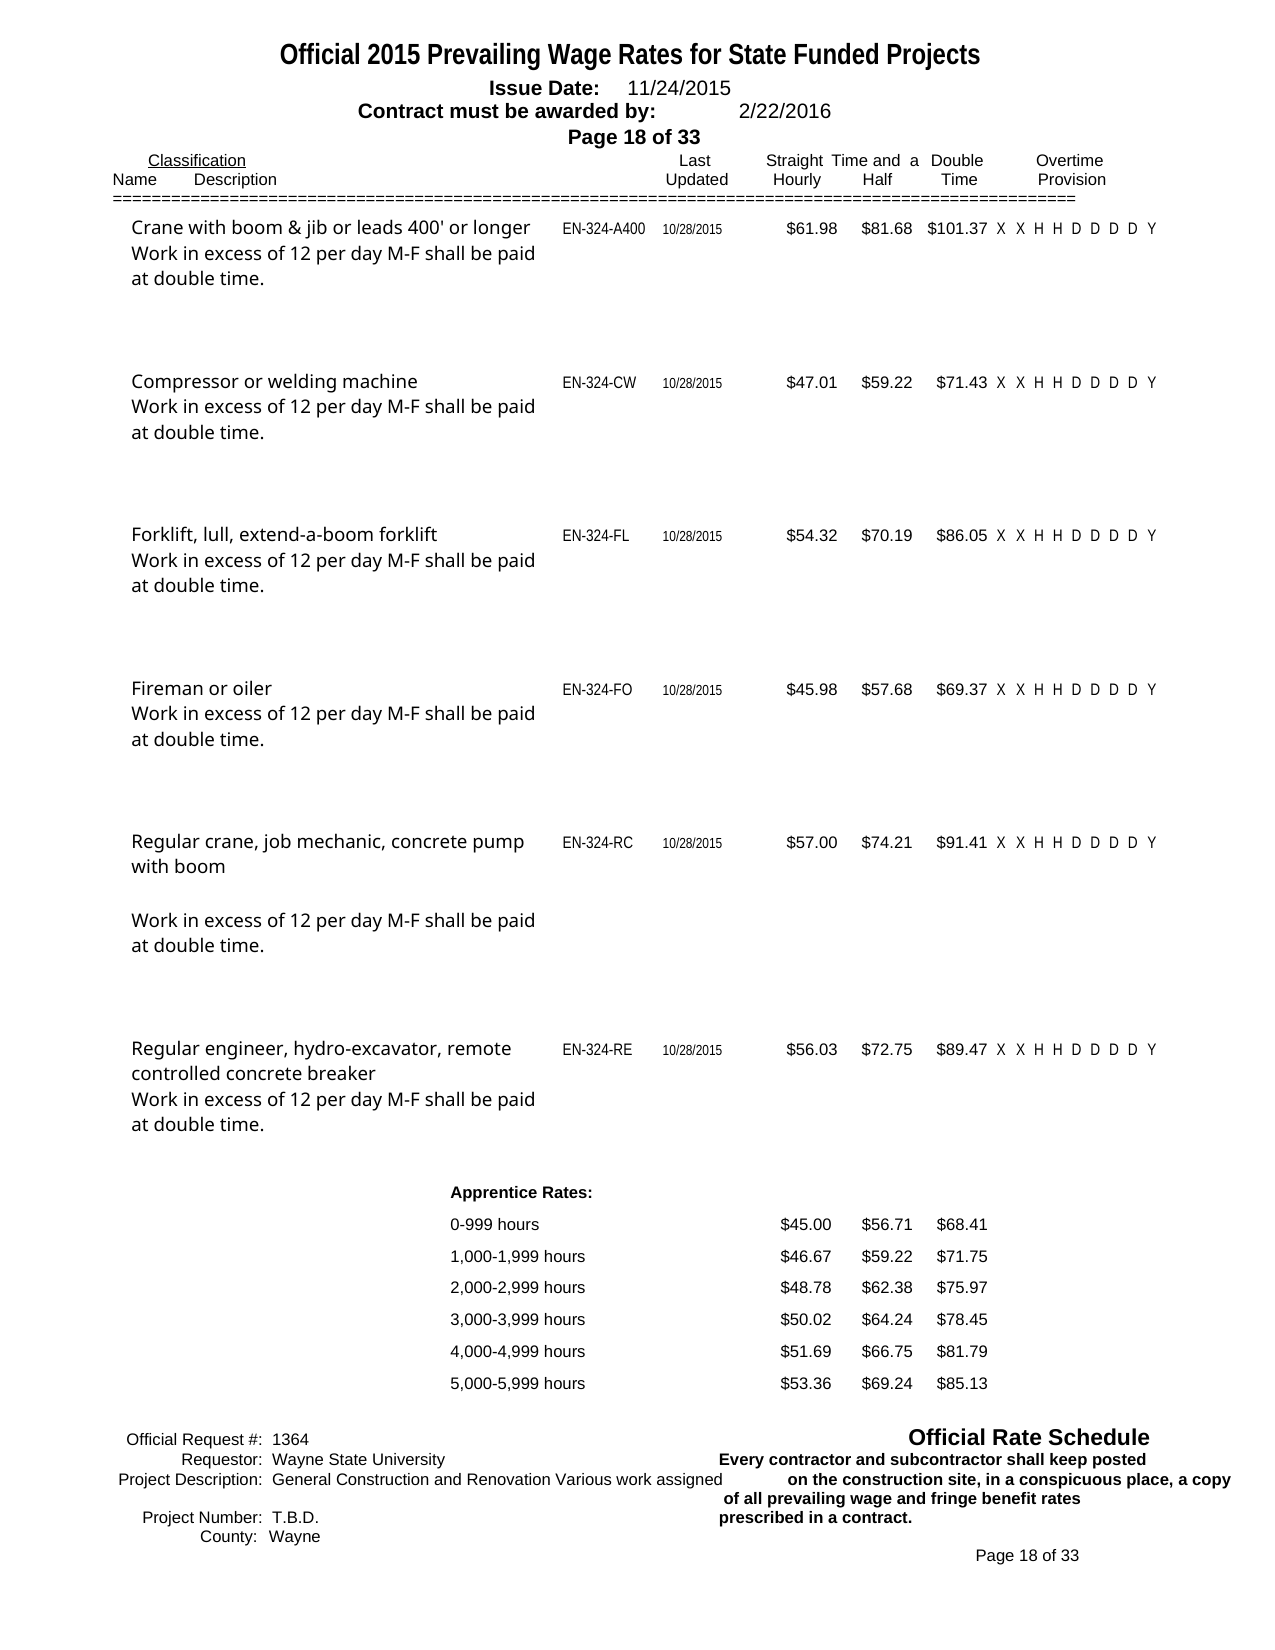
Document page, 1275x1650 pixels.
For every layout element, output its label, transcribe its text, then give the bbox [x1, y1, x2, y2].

text controlled concrete breaker [37, 1061, 1237, 1086]
text at double time. [37, 419, 1237, 444]
text 3,000-3,999 hours $50.02 $64.24 $78.45 [37, 1310, 1237, 1329]
text Work in excess of 12 per day M-F shall be paid [37, 1086, 1237, 1112]
text at double time. [37, 933, 1237, 958]
text Official 2015 Prevailing Wage Rates for State Funded Projects [37, 37, 1237, 71]
text Regular engineer, hydro-excavator, remote EN-324-RE 10/28/2015 $56.03 $72.75 $89.47 X X H H D D D D Y [37, 1035, 1237, 1061]
text of all prevailing wage and fringe benefit rates [37, 1488, 1237, 1508]
text Page 18 of 33 [37, 125, 1237, 149]
text Work in excess of 12 per day M-F shall be paid [37, 700, 1237, 726]
text Page 18 of 33 [37, 1546, 1237, 1565]
text 2,000-2,999 hours $48.78 $62.38 $75.97 [37, 1278, 1237, 1297]
text Regular crane, job mechanic, concrete pump EN-324-RC 10/28/2015 $57.00 $74.21 $91.41 X X H H D D D D Y [37, 828, 1237, 854]
text at double time. [37, 266, 1237, 291]
text Requestor: Wayne State University Every contractor and subcontractor shall keep posted [37, 1450, 1237, 1469]
text 4,000-4,999 hours $51.69 $66.75 $81.79 [37, 1342, 1237, 1361]
text Official Request #: 1364 Official Rate Schedule [37, 1424, 1237, 1450]
text 5,000-5,999 hours $53.36 $69.24 $85.13 [37, 1373, 1237, 1393]
text =================================================================================================== [37, 189, 1237, 208]
text Work in excess of 12 per day M-F shall be paid [37, 547, 1237, 572]
text 0-999 hours $45.00 $56.71 $68.41 [37, 1215, 1237, 1234]
text Project Description: General Construction and Renovation Various work assigned on the construction site, in a conspicuous place, a copy [37, 1469, 1237, 1488]
text 1,000-1,999 hours $46.67 $59.22 $71.75 [37, 1246, 1237, 1266]
text Project Number: T.B.D. prescribed in a contract. [37, 1508, 1237, 1527]
text with boom [37, 854, 1237, 879]
text Fireman or oiler EN-324-FO 10/28/2015 $45.98 $57.68 $69.37 X X H H D D D D Y [37, 675, 1237, 700]
text Compressor or welding machine EN-324-CW 10/28/2015 $47.01 $59.22 $71.43 X X H H D D D D Y [37, 368, 1237, 393]
text at double time. [37, 1112, 1237, 1137]
text Work in excess of 12 per day M-F shall be paid [37, 907, 1237, 933]
text Name Description Updated Hourly Half Time Provision [37, 170, 1237, 189]
text Issue Date: 11/24/2015 [37, 75, 1237, 99]
text Classification Last Straight Time and a Double Overtime [37, 151, 1237, 170]
text at double time. [37, 572, 1237, 598]
text Contract must be awarded by: 2/22/2016 [37, 99, 1237, 123]
text Work in excess of 12 per day M-F shall be paid [37, 393, 1237, 419]
text at double time. [37, 726, 1237, 751]
text Apprentice Rates: [37, 1183, 1237, 1202]
text Crane with boom & jib or leads 400' or longer EN-324-A400 10/28/2015 $61.98 $81.68 $101.37 X X H H D D D D Y [37, 214, 1237, 240]
text Work in excess of 12 per day M-F shall be paid [37, 240, 1237, 266]
text Forklift, lull, extend-a-boom forklift EN-324-FL 10/28/2015 $54.32 $70.19 $86.05 X X H H D D D D Y [37, 521, 1237, 547]
text County: Wayne [37, 1527, 1237, 1546]
